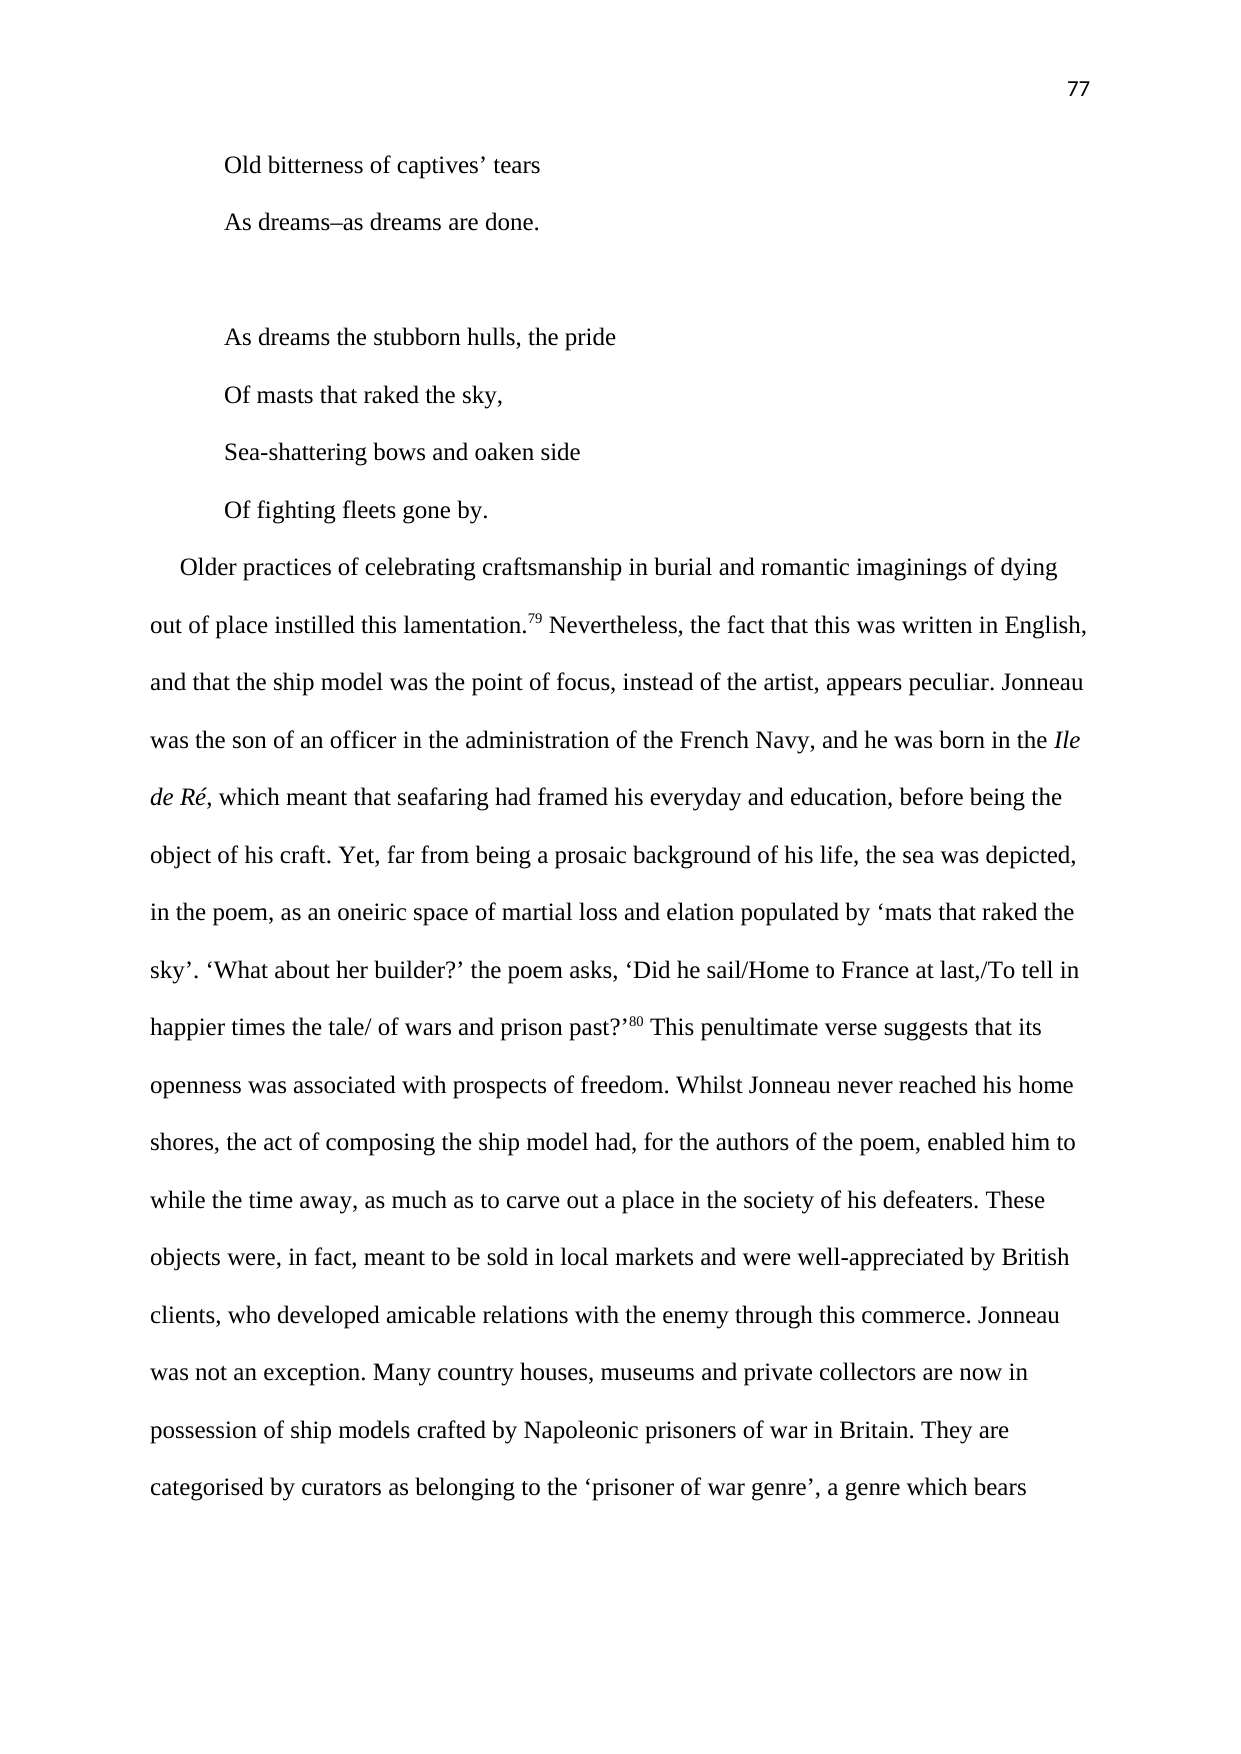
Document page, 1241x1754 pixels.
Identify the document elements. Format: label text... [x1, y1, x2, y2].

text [150, 552, 1090, 1501]
text Old bitterness of captives’ tears [150, 150, 1090, 179]
text Of fighting fleets gone by. [150, 495, 1090, 524]
text As dreams the stubborn hulls, the pride [150, 322, 1090, 351]
text Of masts that raked the sky, [150, 380, 1090, 409]
text Sea-shattering bows and oaken side [150, 437, 1090, 466]
text As dreams–as dreams are done. [150, 207, 1090, 236]
